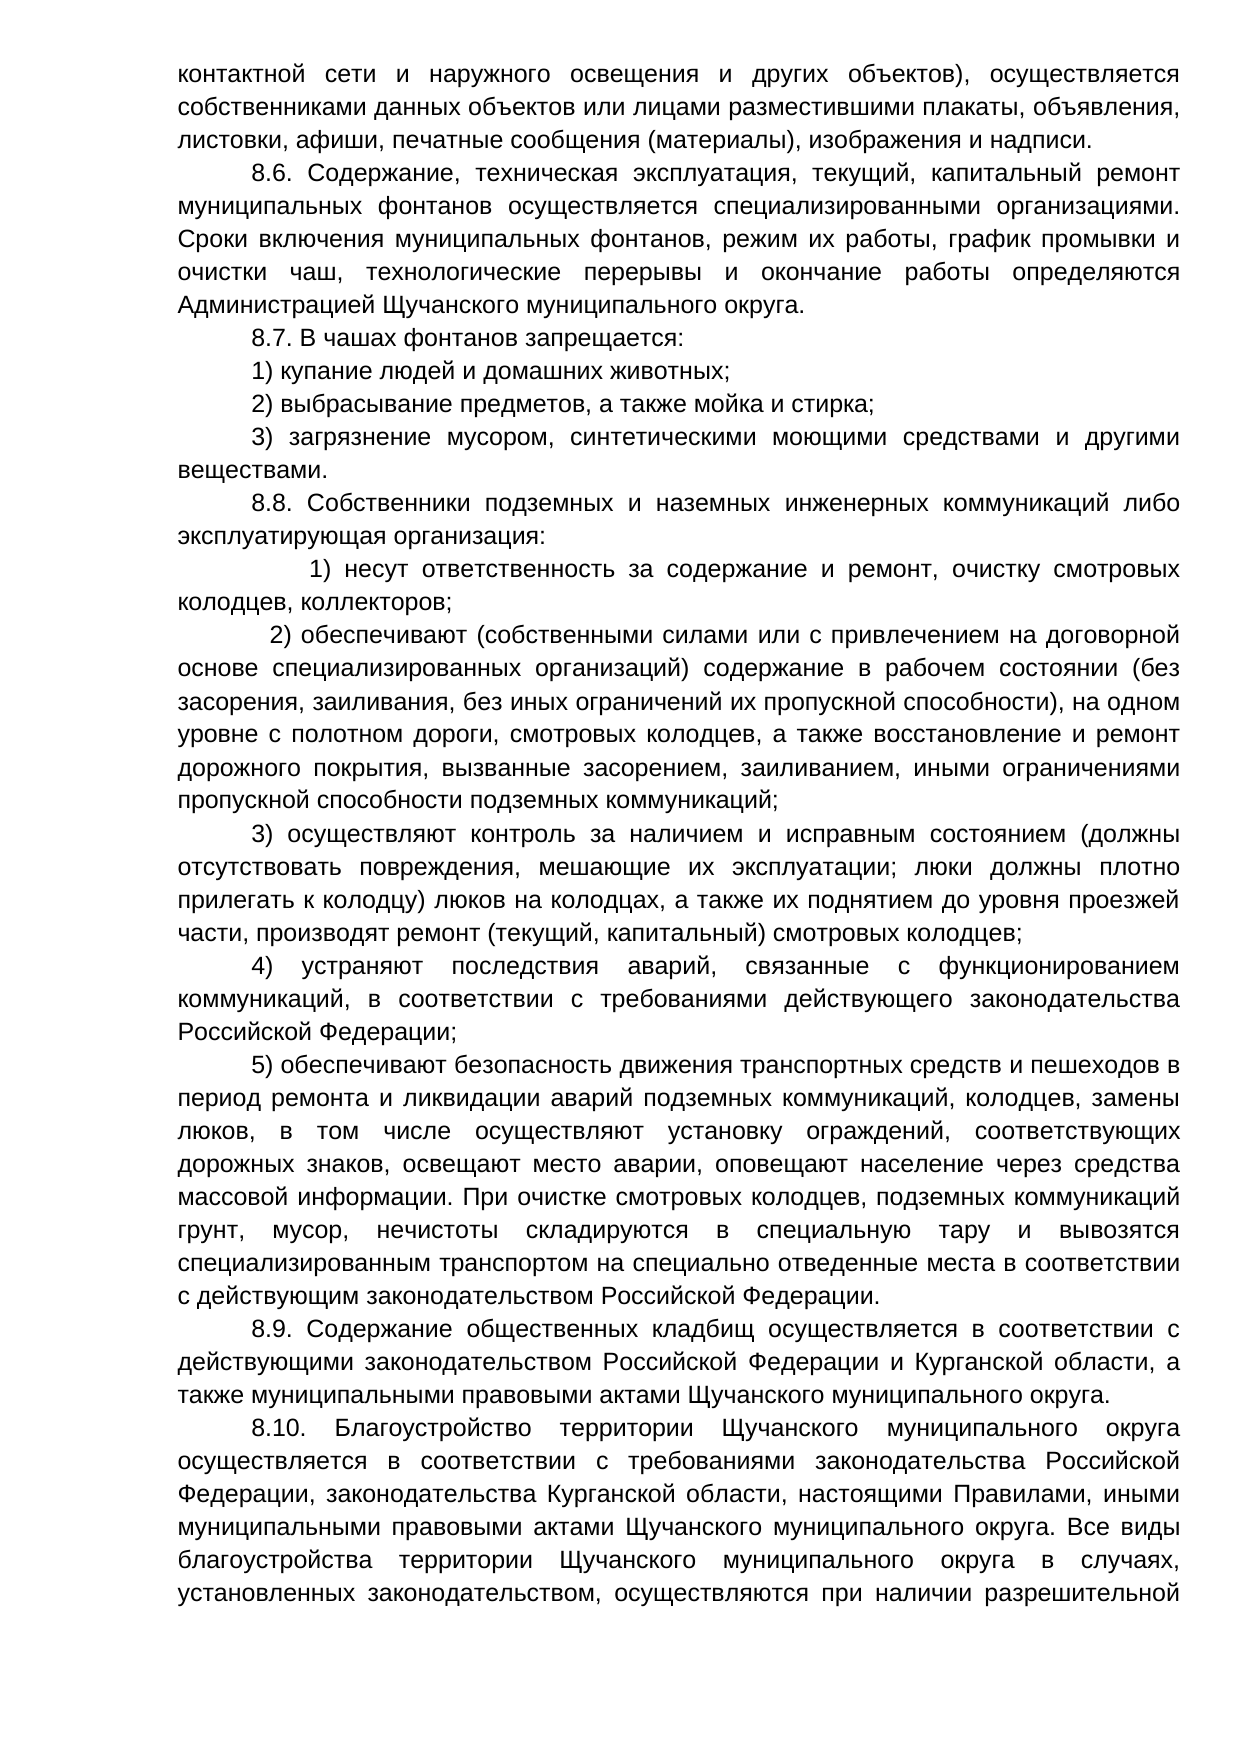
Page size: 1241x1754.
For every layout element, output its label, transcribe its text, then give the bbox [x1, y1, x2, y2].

text 8.7. В чашах фонтанов запрещается: [177, 323, 1181, 352]
text 2) обеспечивают (собственными силами или с привлечением на договорной основе специализированных организаций) содержание в рабочем состоянии (без засорения, заиливания, без иных ограничений их пропускной способности), на одном уровне с полотном дороги, смотровых колодцев, а также восстановление и ремонт дорожного покрытия, вызванные засорением, заиливанием, иными ограничениями пропускной способности подземных коммуникаций; [177, 620, 1181, 814]
text 2) выбрасывание предметов, а также мойка и стирка; [177, 389, 1181, 418]
text 1) несут ответственность за содержание и ремонт, очистку смотровых колодцев, коллекторов; [177, 554, 1181, 616]
text 3) осуществляют контроль за наличием и исправным состоянием (должны отсутствовать повреждения, мешающие их эксплуатации; люки должны плотно прилегать к колодцу) люков на колодцах, а также их поднятием до уровня проезжей части, производят ремонт (текущий, капитальный) смотровых колодцев; [177, 818, 1181, 946]
text 8.9. Содержание общественных кладбищ осуществляется в соответствии с действующими законодательством Российской Федерации и Курганской области, а также муниципальными правовыми актами Щучанского муниципального округа. [177, 1314, 1181, 1409]
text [177, 59, 1181, 154]
text 1) купание людей и домашних животных; [177, 356, 1181, 385]
text 5) обеспечивают безопасность движения транспортных средств и пешеходов в период ремонта и ликвидации аварий подземных коммуникаций, колодцев, замены люков, в том числе осуществляют установку ограждений, соответствующих дорожных знаков, освещают место аварии, оповещают население через средства массовой информации. При очистке смотровых колодцев, подземных коммуникаций грунт, мусор, нечистоты складируются в специальную тару и вывозятся специализированным транспортом на специально отведенные места в соответствии с действующим законодательством Российской Федерации. [177, 1050, 1181, 1309]
text 8.8. Собственники подземных и наземных инженерных коммуникаций либо эксплуатирующая организация: [177, 488, 1181, 550]
text 8.6. Содержание, техническая эксплуатация, текущий, капитальный ремонт муниципальных фонтанов осуществляется специализированными организациями. Сроки включения муниципальных фонтанов, режим их работы, график промывки и очистки чаш, технологические перерывы и окончание работы определяются Администрацией Щучанского муниципального округа. [177, 158, 1181, 319]
text 4) устраняют последствия аварий, связанные с функционированием коммуникаций, в соответствии с требованиями действующего законодательства Российской Федерации; [177, 951, 1181, 1045]
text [177, 1413, 1181, 1607]
text 3) загрязнение мусором, синтетическими моющими средствами и другими веществами. [177, 422, 1181, 484]
